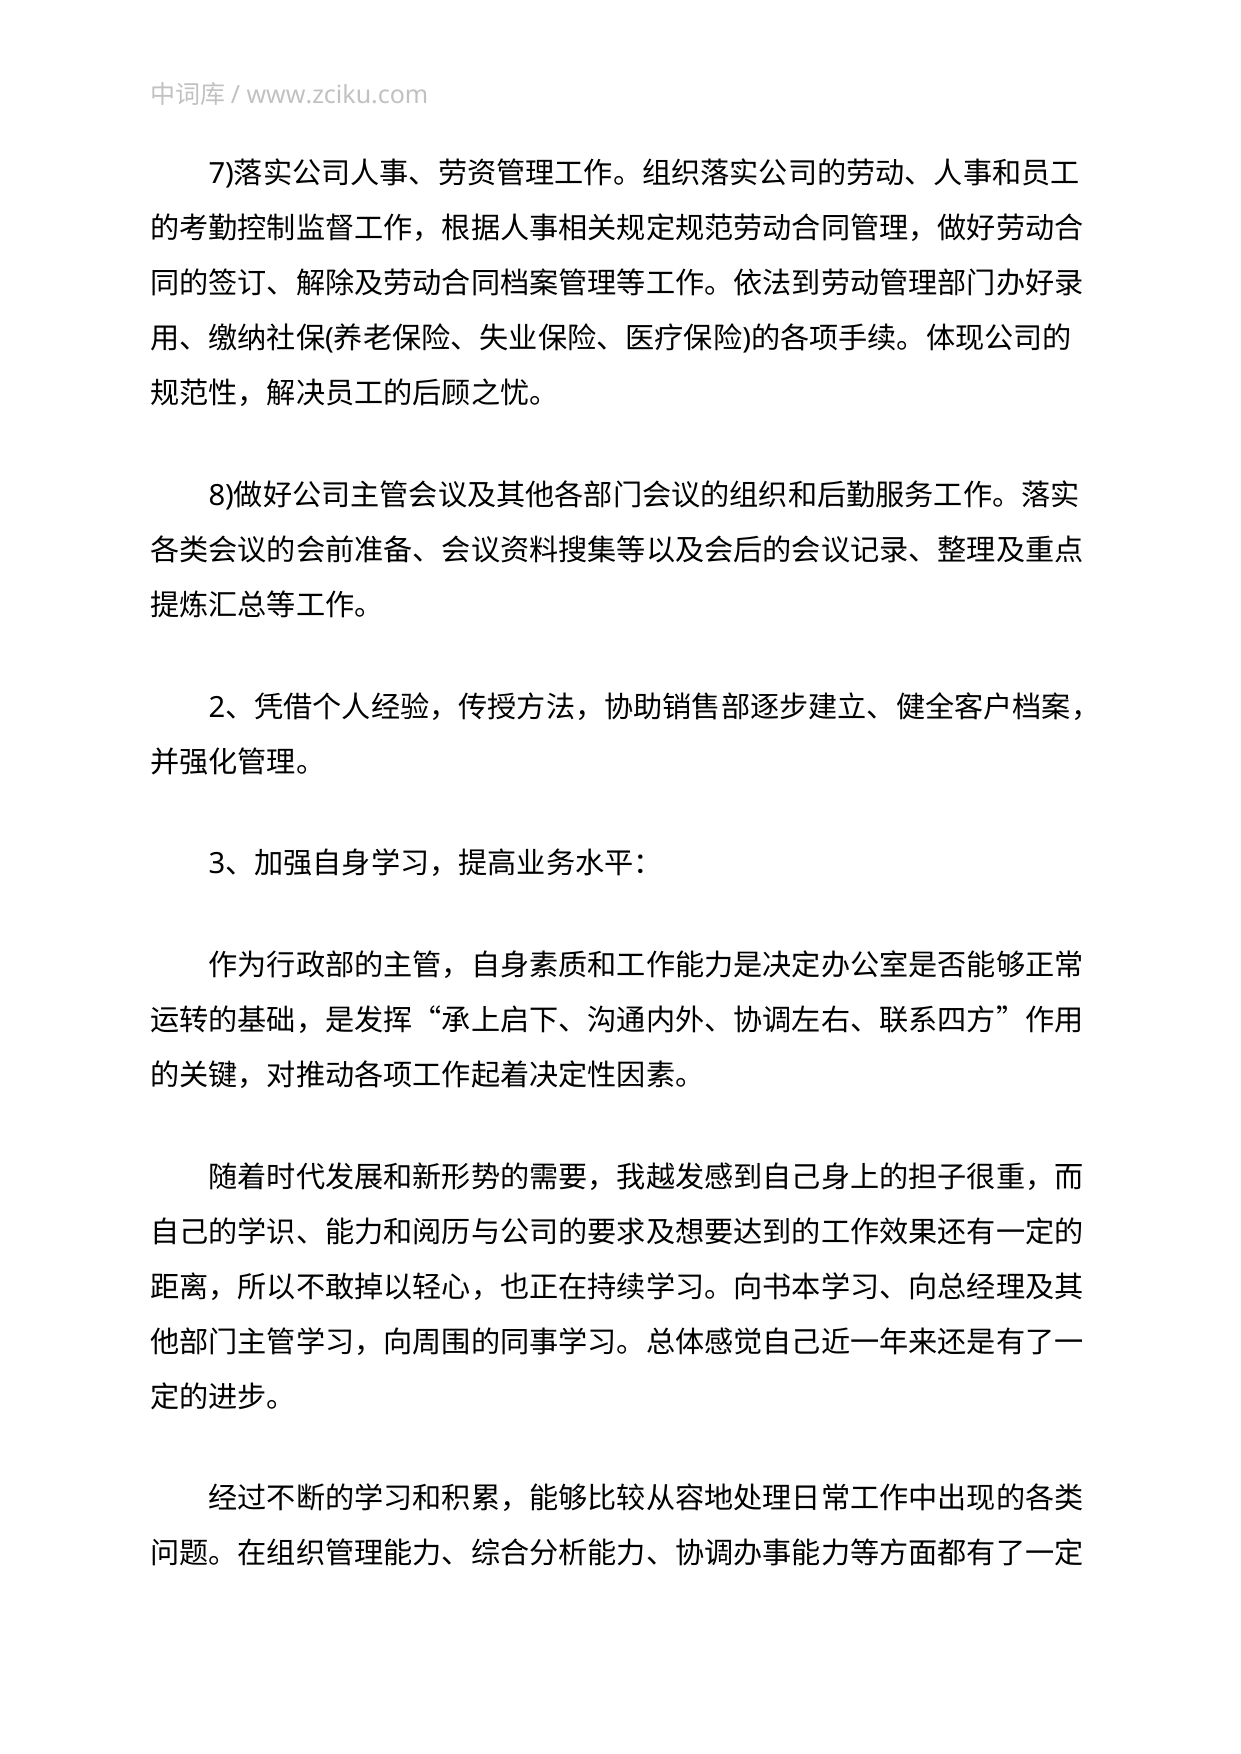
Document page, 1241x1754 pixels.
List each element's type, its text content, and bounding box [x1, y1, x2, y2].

text 3、加强自身学习，提高业务水平： [150, 840, 1090, 882]
text 作为行政部的主管，自身素质和工作能力是决定办公室是否能够正常运转的基础，是发挥“承上启下、沟通内外、协调左右、联系四方”作用的关键，对推动各项工作起着决定性因素。 [150, 942, 1090, 1094]
text 8)做好公司主管会议及其他各部门会议的组织和后勤服务工作。落实各类会议的会前准备、会议资料搜集等以及会后的会议记录、整理及重点提炼汇总等工作。 [150, 472, 1090, 624]
text 7)落实公司人事、劳资管理工作。组织落实公司的劳动、人事和员工的考勤控制监督工作，根据人事相关规定规范劳动合同管理，做好劳动合同的签订、解除及劳动合同档案管理等工作。依法到劳动管理部门办好录用、缴纳社保(养老保险、失业保险、医疗保险)的各项手续。体现公司的规范性，解决员工的后顾之忧。 [150, 150, 1090, 412]
text 2、凭借个人经验，传授方法，协助销售部逐步建立、健全客户档案，并强化管理。 [150, 683, 1090, 781]
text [150, 1475, 1090, 1572]
text 随着时代发展和新形势的需要，我越发感到自己身上的担子很重，而自己的学识、能力和阅历与公司的要求及想要达到的工作效果还有一定的距离，所以不敢掉以轻心，也正在持续学习。向书本学习、向总经理及其他部门主管学习，向周围的同事学习。总体感觉自己近一年来还是有了一定的进步。 [150, 1153, 1090, 1415]
